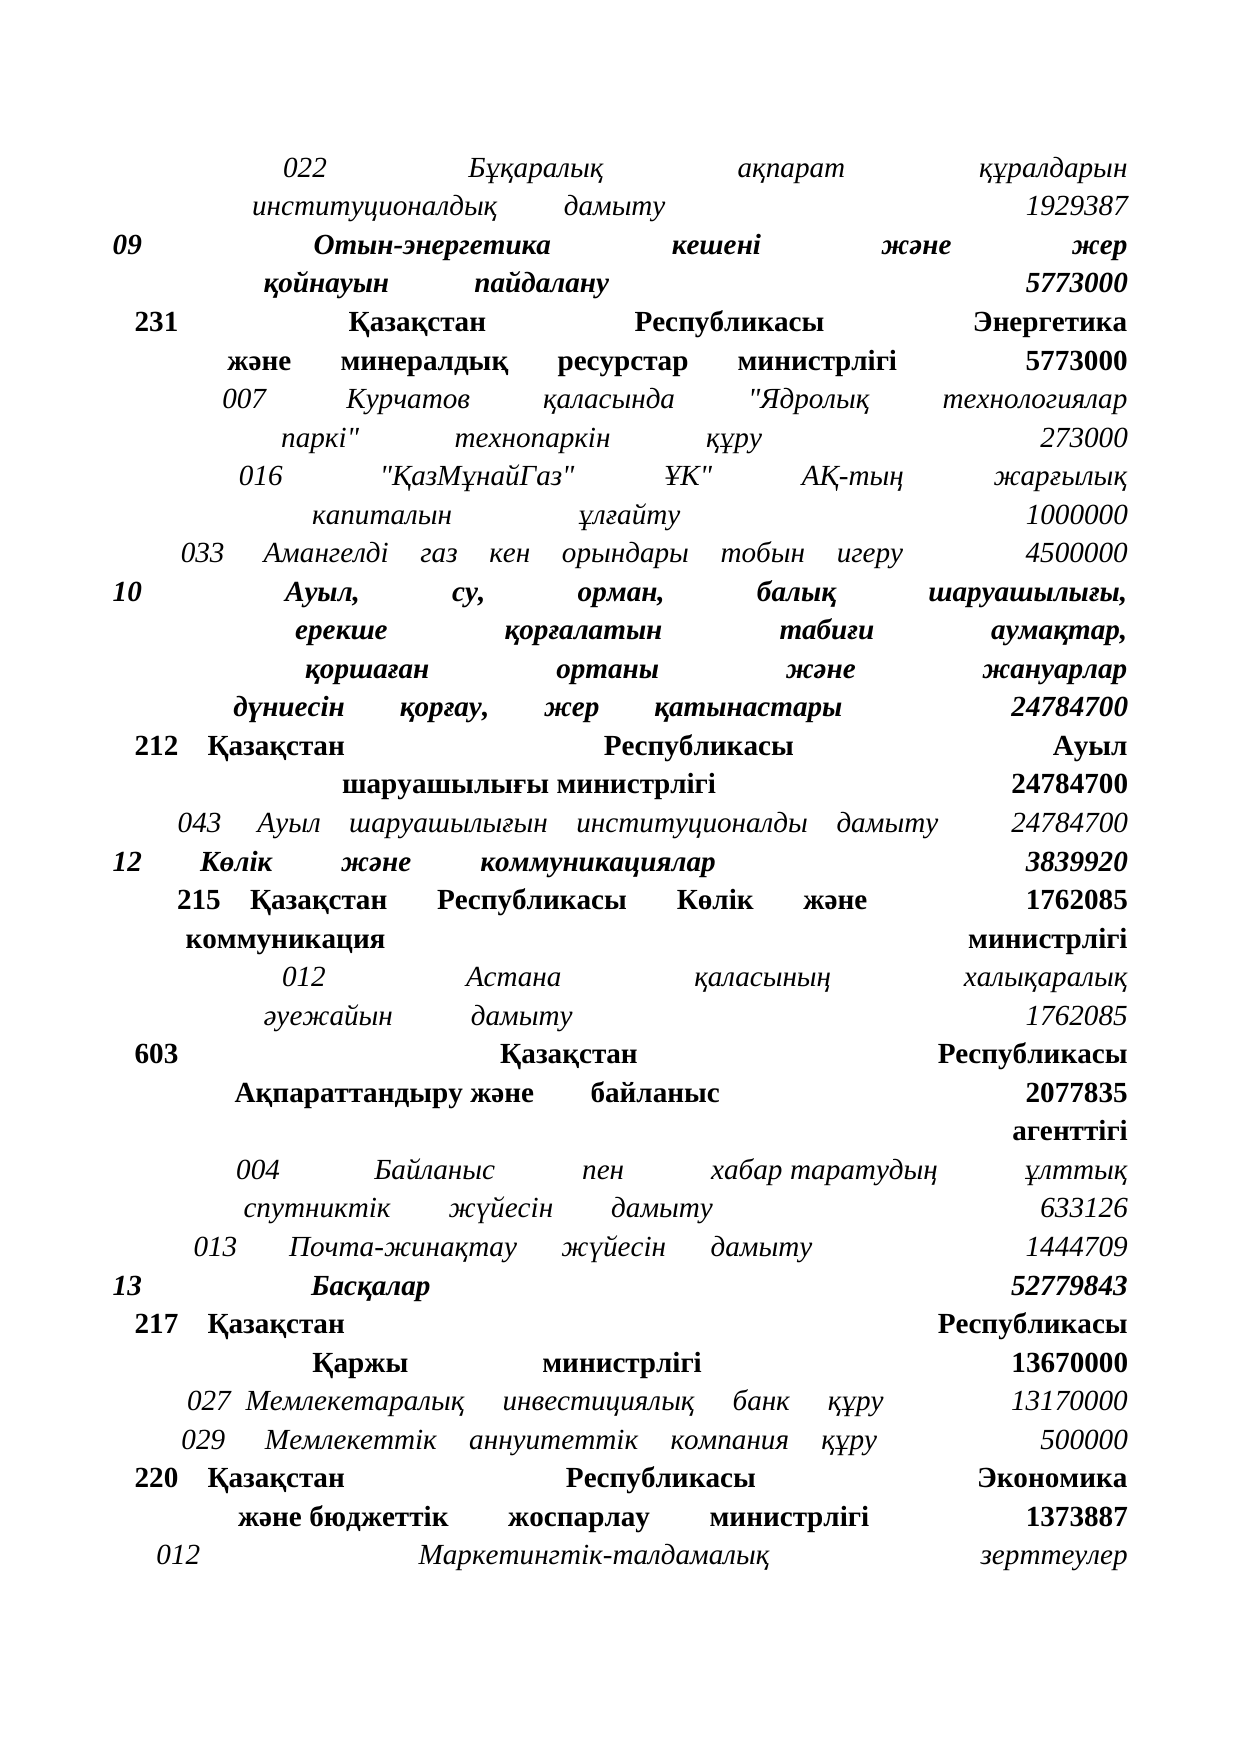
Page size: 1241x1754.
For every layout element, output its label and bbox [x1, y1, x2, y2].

text [112, 150, 1128, 1571]
